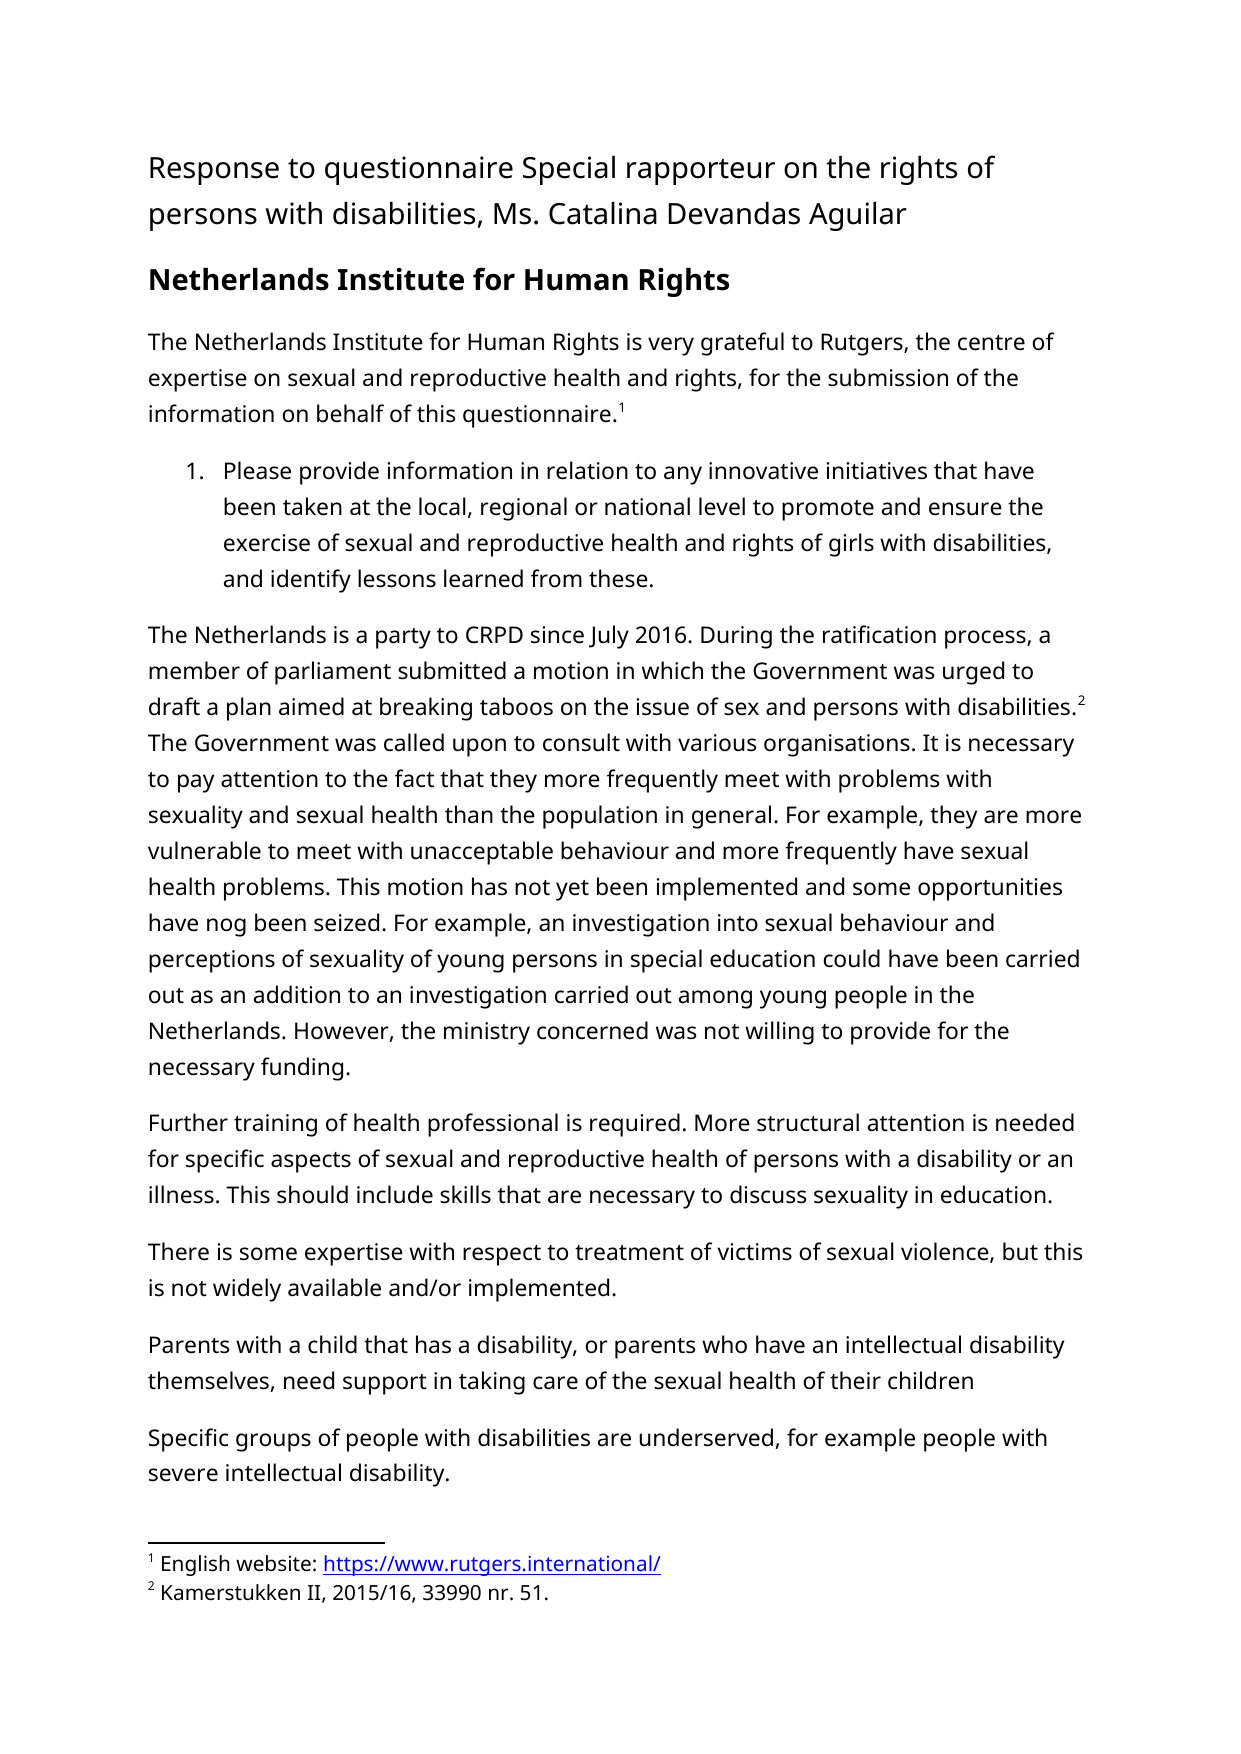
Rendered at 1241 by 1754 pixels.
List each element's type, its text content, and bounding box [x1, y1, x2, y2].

text Netherlands Institute for Human Rights [148, 260, 1093, 299]
text Specific groups of people with disabilities are underserved, for example people with severe intellectual disability. [148, 1421, 1093, 1489]
text Further training of health professional is required. More structural attention is needed for specific aspects of sexual and reproductive health of persons with a disability or an illness. This should include skills that are necessary to discuss sexuality in education. [148, 1107, 1093, 1211]
text There is some expertise with respect to treatment of victims of sexual violence, but this is not widely available and/or implemented. [148, 1236, 1093, 1303]
text The Netherlands is a party to CRPD since July 2016. During the ratification process, a member of parliament submitted a motion in which the Government was urged to draft a plan aimed at breaking taboos on the issue of sex and persons with disabilities. The Government was called upon to consult with various organisations. It is necessary to pay attention to the fact that they more frequently meet with problems with sexuality and sexual health than the population in general. For example, they are more vulnerable to meet with unacceptable behaviour and more frequently have sexual health problems. This motion has not yet been implemented and some opportunities have nog been seized. For example, an investigation into sexual behaviour and perceptions of sexuality of young persons in special education could have been carried out as an addition to an investigation carried out among young people in the Netherlands. However, the ministry concerned was not willing to provide for the necessary funding. [148, 619, 1093, 1082]
text Response to questionnaire Special rapporteur on the rights of persons with disabilities, Ms. Catalina Devandas Aguilar [148, 148, 1093, 233]
text Parents with a child that has a disability, or parents who have an intellectual disability themselves, need support in taking care of the sexual health of their children [148, 1329, 1093, 1396]
list Please provide information in relation to any innovative initiatives that have been taken at the local, regional or national level to promote and ensure the exercise of sexual and reproductive health and rights of girls with disabilities, and identify lessons learned from these. [185, 455, 1093, 594]
text The Netherlands Institute for Human Rights is very grateful to Rutgers, the centre of expertise on sexual and reproductive health and rights, for the submission of the information on behalf of this questionnaire. [148, 326, 1093, 429]
